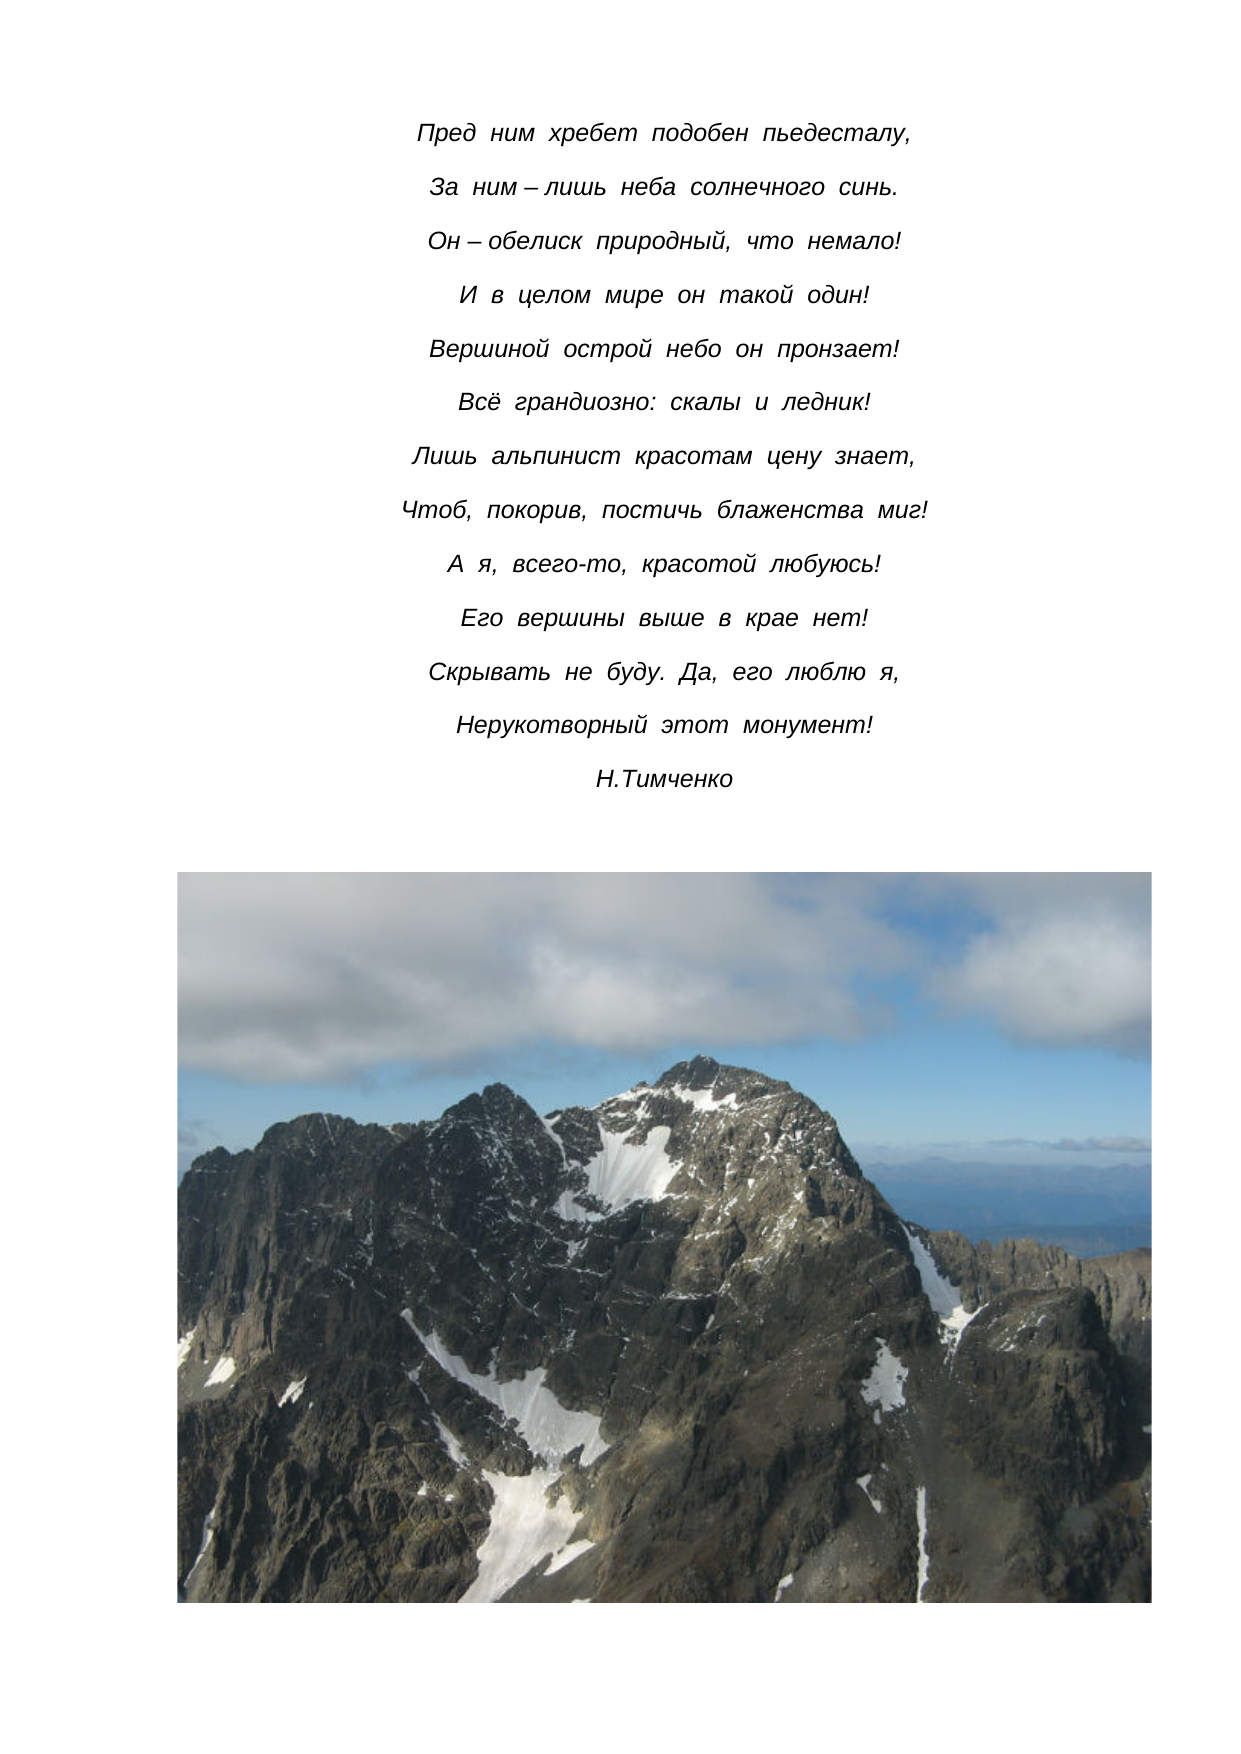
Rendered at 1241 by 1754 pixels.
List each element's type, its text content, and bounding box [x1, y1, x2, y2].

text Его вершины выше в крае нет! [177, 603, 1152, 632]
text Чтоб, покорив, постичь блаженства миг! [177, 495, 1152, 524]
text Скрывать не буду. Да, его люблю я, [177, 657, 1152, 685]
text Н.Тимченко [177, 764, 1152, 793]
picture [177, 872, 1152, 1603]
text Всё грандиозно: скалы и ледник! [177, 387, 1152, 416]
text Нерукотворный этот монумент! [177, 711, 1152, 739]
text Пред ним хребет подобен пьедесталу, [177, 118, 1152, 147]
text А я, всего-то, красотой любуюсь! [177, 549, 1152, 578]
text Он – обелиск природный, что немало! [177, 226, 1152, 254]
text Вершиной острой небо он пронзает! [177, 333, 1152, 362]
text За ним – лишь неба солнечного синь. [177, 172, 1152, 201]
text И в целом мире он такой один! [177, 280, 1152, 308]
text Лишь альпинист красотам цену знает, [177, 441, 1152, 470]
